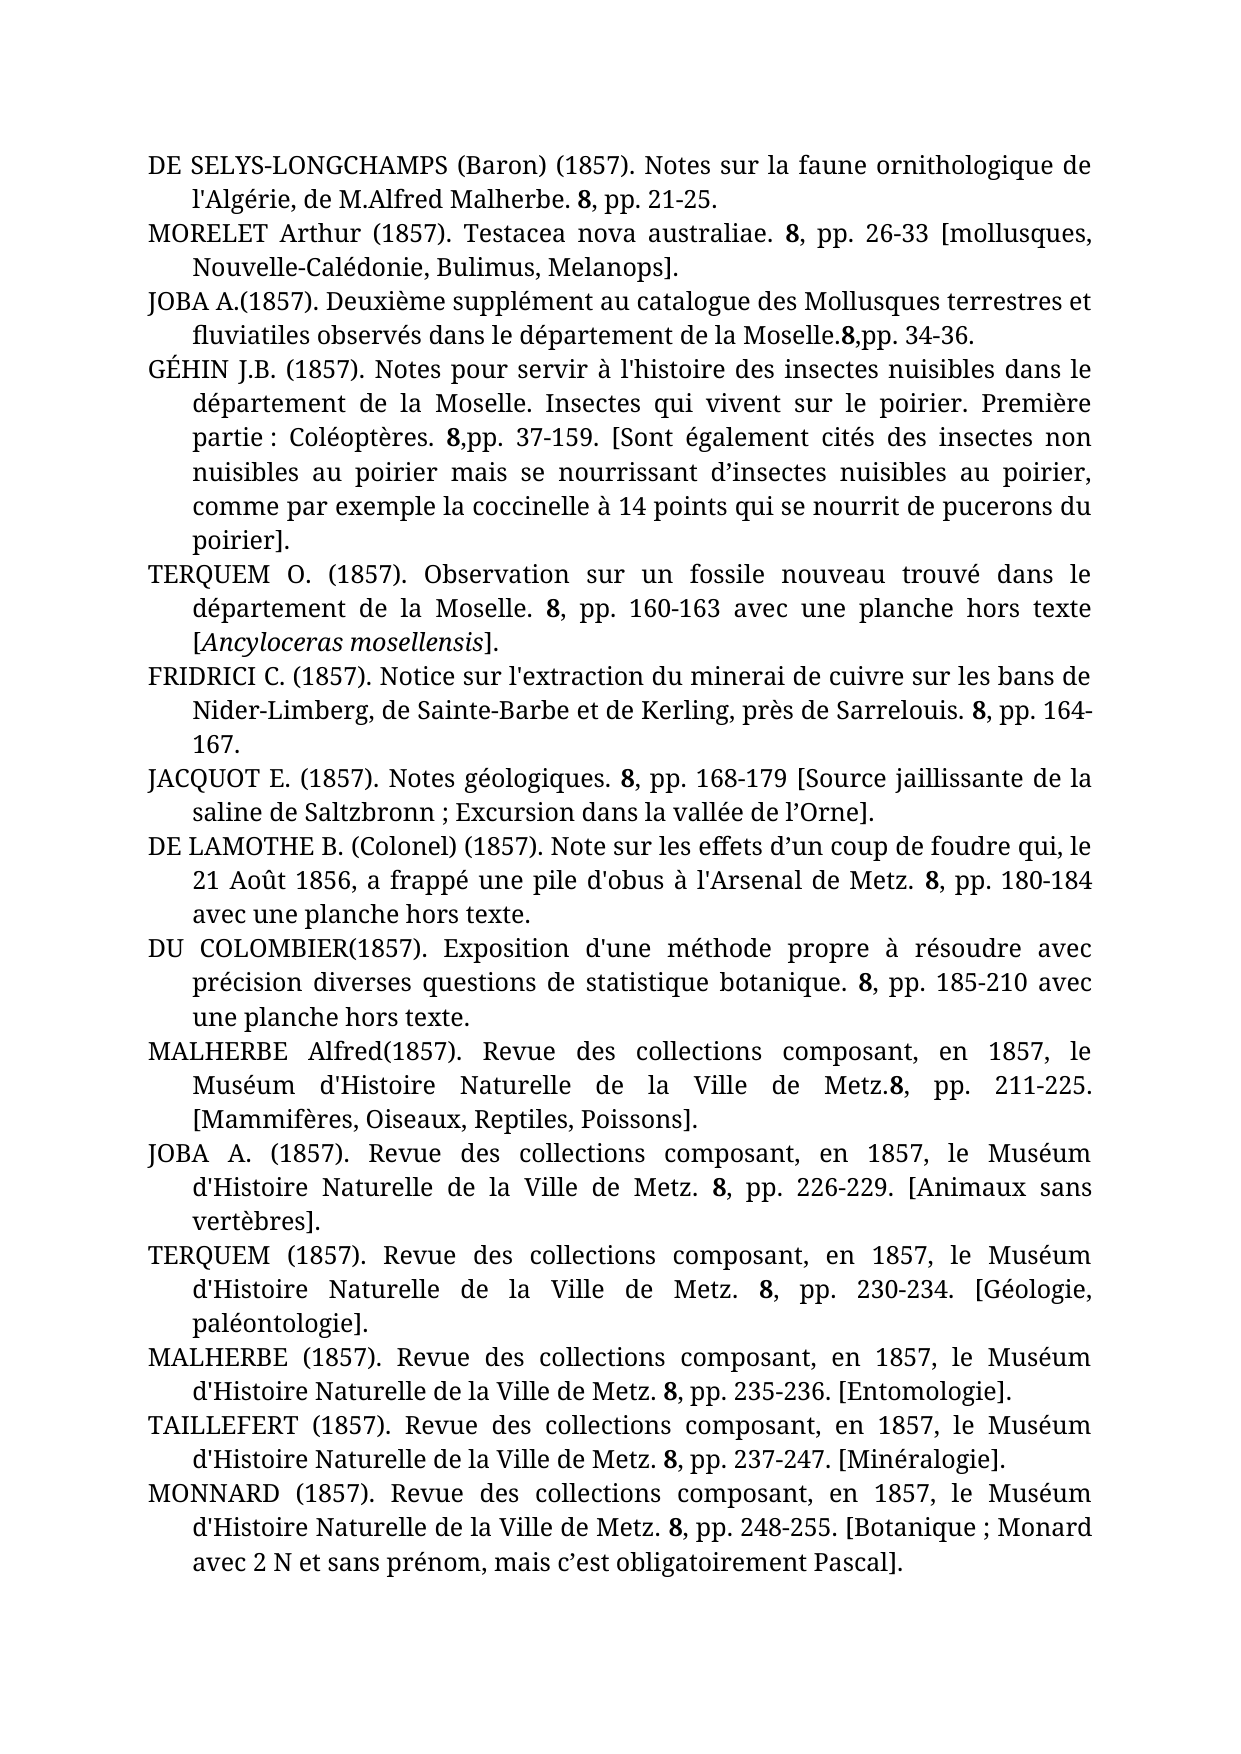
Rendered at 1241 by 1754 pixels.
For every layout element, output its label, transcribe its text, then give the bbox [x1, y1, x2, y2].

text MALHERBE Alfred(1857). Revue des collections composant, en 1857, le Muséum d'Histoire Naturelle de la Ville de Metz.8, pp. 211-225. [Mammifères, Oiseaux, Reptiles, Poissons]. [148, 1033, 1093, 1135]
text JOBA A. (1857). Revue des collections composant, en 1857, le Muséum d'Histoire Naturelle de la Ville de Metz. 8, pp. 226-229. [Animaux sans vertèbres]. [148, 1135, 1093, 1238]
text MORELET Arthur (1857). Testacea nova australiae. 8, pp. 26-33 [mollusques, Nouvelle-Calédonie, Bulimus, Melanops]. [148, 216, 1093, 284]
text DE SELYS-LONGCHAMPS (Baron) (1857). Notes sur la faune ornithologique de l'Algérie, de M.Alfred Malherbe. 8, pp. 21-25. [148, 148, 1093, 216]
text GÉHIN J.B. (1857). Notes pour servir à l'histoire des insectes nuisibles dans le département de la Moselle. Insectes qui vivent sur le poirier. Première partie : Coléoptères. 8,pp. 37-159. [Sont également cités des insectes non nuisibles au poirier mais se nourrissant d’insectes nuisibles au poirier, comme par exemple la coccinelle à 14 points qui se nourrit de pucerons du poirier]. [148, 352, 1093, 556]
text TAILLEFERT (1857). Revue des collections composant, en 1857, le Muséum d'Histoire Naturelle de la Ville de Metz. 8, pp. 237-247. [Minéralogie]. [148, 1408, 1093, 1476]
text DE LAMOTHE B. (Colonel) (1857). Note sur les effets d’un coup de foudre qui, le 21 Août 1856, a frappé une pile d'obus à l'Arsenal de Metz. 8, pp. 180-184 avec une planche hors texte. [148, 829, 1093, 931]
text JACQUOT E. (1857). Notes géologiques. 8, pp. 168-179 [Source jaillissante de la saline de Saltzbronn ; Excursion dans la vallée de l’Orne]. [148, 761, 1093, 829]
text DU COLOMBIER(1857). Exposition d'une méthode propre à résoudre avec précision diverses questions de statistique botanique. 8, pp. 185-210 avec une planche hors texte. [148, 931, 1093, 1033]
text JOBA A.(1857). Deuxième supplément au catalogue des Mollusques terrestres et fluviatiles observés dans le département de la Moselle.8,pp. 34-36. [148, 284, 1093, 352]
text FRIDRICI C. (1857). Notice sur l'extraction du minerai de cuivre sur les bans de Nider-Limberg, de Sainte-Barbe et de Kerling, près de Sarrelouis. 8, pp. 164-167. [148, 658, 1093, 761]
text TERQUEM O. (1857). Observation sur un fossile nouveau trouvé dans le département de la Moselle. 8, pp. 160-163 avec une planche hors texte [Ancyloceras mosellensis]. [148, 556, 1093, 658]
text MONNARD (1857). Revue des collections composant, en 1857, le Muséum d'Histoire Naturelle de la Ville de Metz. 8, pp. 248-255. [Botanique ; Monard avec 2 N et sans prénom, mais c’est obligatoirement Pascal]. [148, 1476, 1093, 1578]
text TERQUEM (1857). Revue des collections composant, en 1857, le Muséum d'Histoire Naturelle de la Ville de Metz. 8, pp. 230-234. [Géologie, paléontologie]. [148, 1238, 1093, 1340]
text MALHERBE (1857). Revue des collections composant, en 1857, le Muséum d'Histoire Naturelle de la Ville de Metz. 8, pp. 235-236. [Entomologie]. [148, 1340, 1093, 1408]
